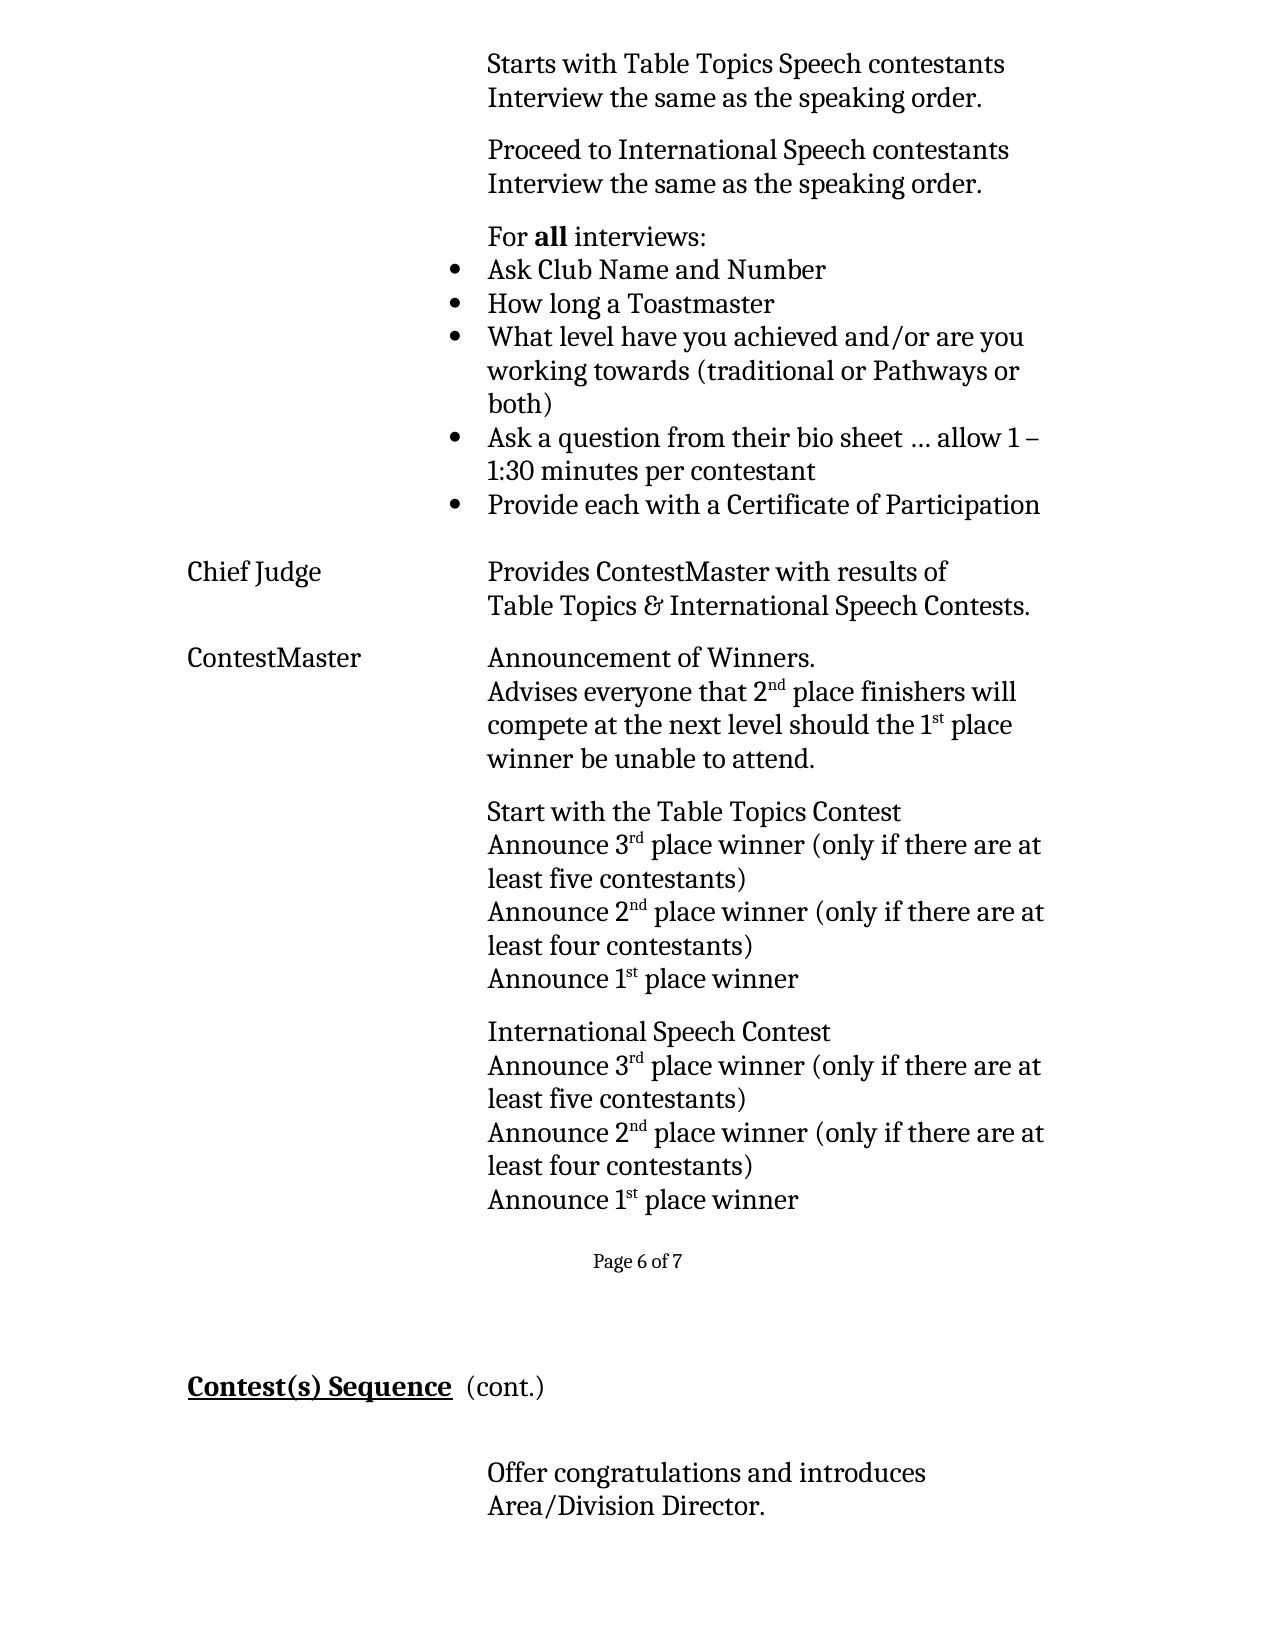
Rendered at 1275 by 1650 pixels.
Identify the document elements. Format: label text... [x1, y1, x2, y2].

text Announce 2nd place winner (only if there are at least four contestants) [487, 1116, 1087, 1183]
text Interview the same as the speaking order. [187, 81, 1087, 114]
list Provide each with a Certificate of Participation [450, 488, 1087, 522]
text Chief Judge Provides ContestMaster with results of [187, 555, 1087, 589]
text Interview the same as the speaking order. [187, 167, 1087, 201]
list Ask a question from their bio sheet … allow 1 – 1:30 minutes per contestant [450, 421, 1087, 488]
text Start with the Table Topics Contest [412, 795, 1087, 828]
text ContestMaster Announcement of Winners. [187, 641, 1087, 675]
text Offer congratulations and introduces Area/Division Director. [487, 1456, 1087, 1523]
text Announce 2nd place winner (only if there are at least four contestants) [487, 895, 1087, 962]
list What level have you achieved and/or are you working towards (traditional or Pathways or both) [450, 320, 1087, 421]
text Table Topics & International Speech Contests. [412, 589, 1087, 622]
text Advises everyone that 2nd place finishers will [187, 675, 1087, 708]
text International Speech Contest [412, 1015, 1087, 1049]
text Announce 1st place winner [412, 962, 1087, 996]
list Ask Club Name and Number [450, 253, 1087, 287]
text Announce 1st place winner [412, 1183, 1087, 1216]
text Page 6 of 7 [187, 1250, 1087, 1274]
text Starts with Table Topics Speech contestants [187, 47, 1087, 81]
text For all interviews: [187, 220, 1087, 253]
text Announce 3rd place winner (only if there are at least five contestants) [487, 828, 1087, 895]
text Contest(s) Sequence (cont.) [187, 1370, 1087, 1403]
list How long a Toastmaster [450, 287, 1087, 320]
text Announce 3rd place winner (only if there are at least five contestants) [487, 1049, 1087, 1116]
text compete at the next level should the 1st place winner be unable to attend. [487, 708, 1087, 776]
text Proceed to International Speech contestants [187, 133, 1087, 167]
